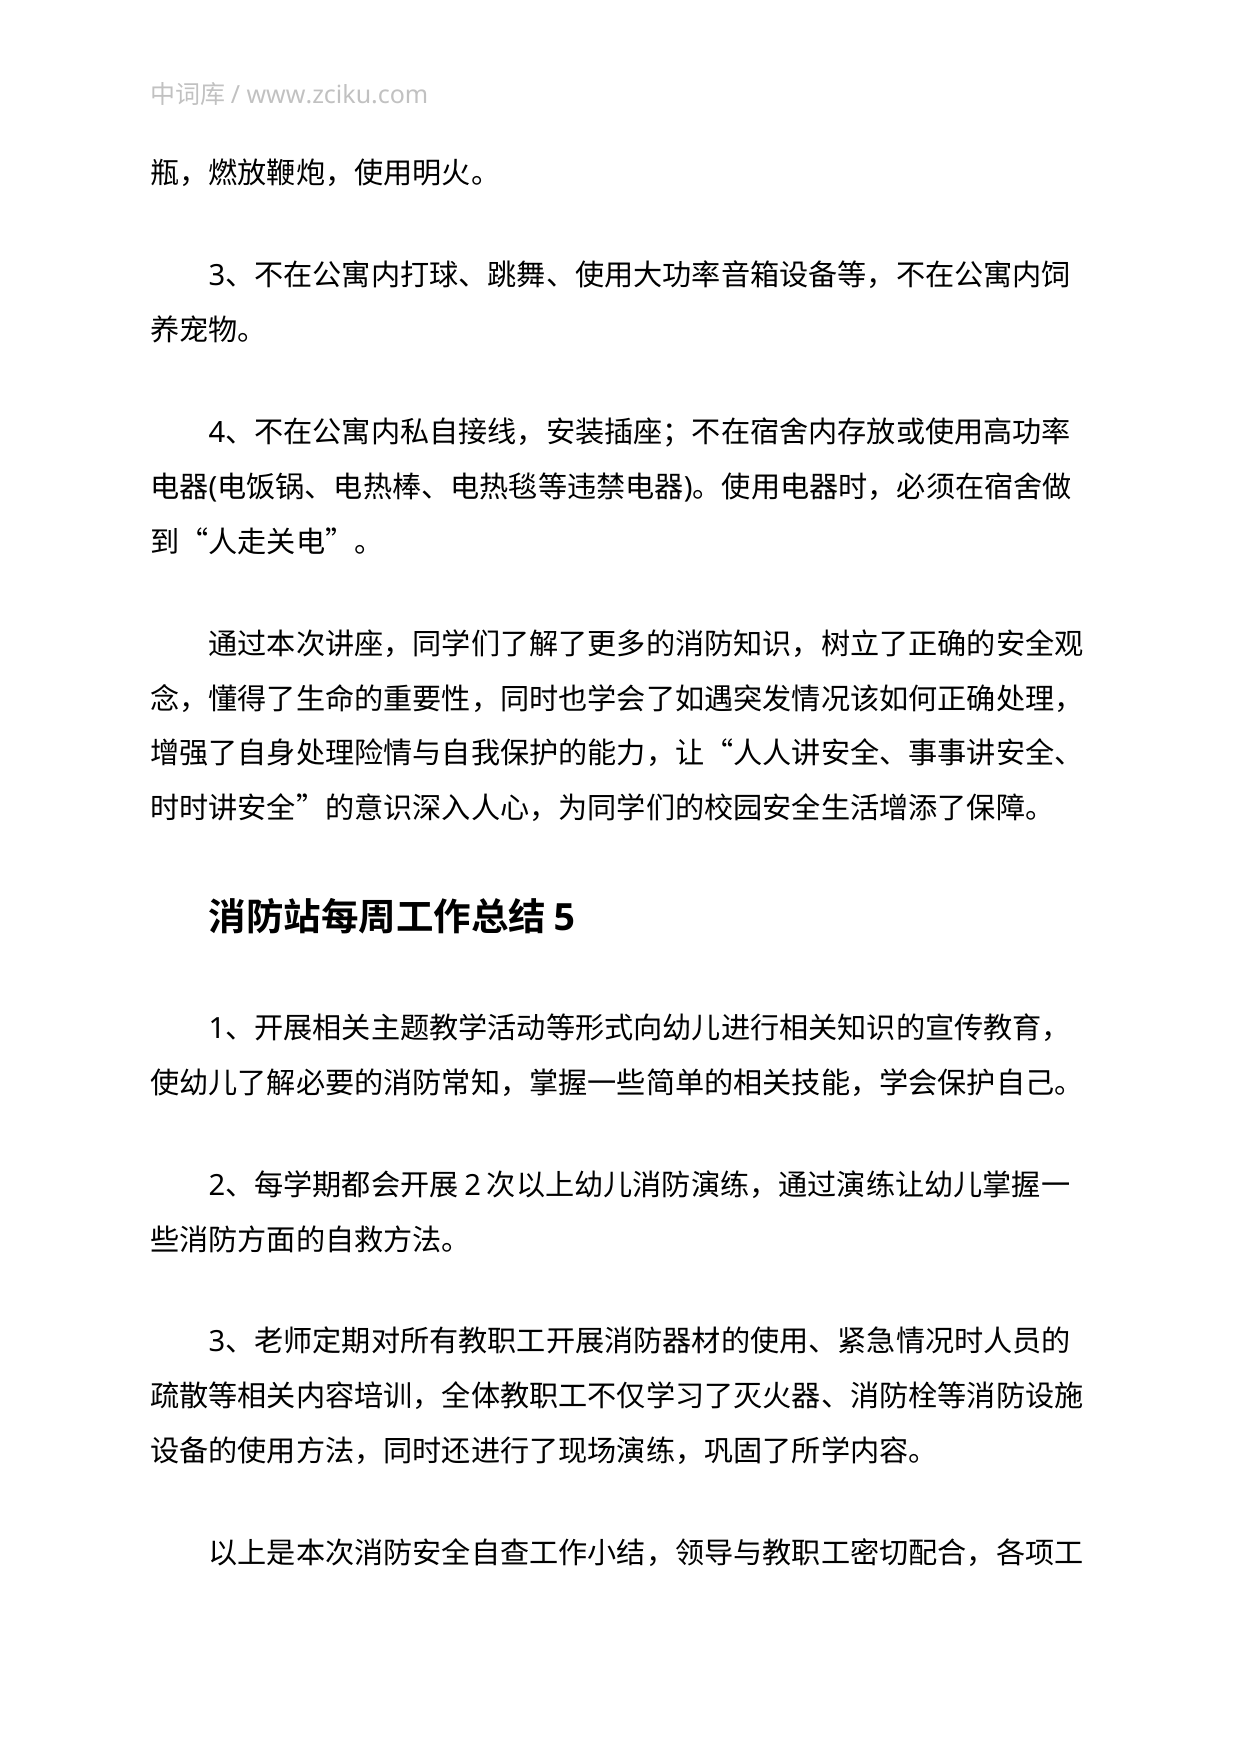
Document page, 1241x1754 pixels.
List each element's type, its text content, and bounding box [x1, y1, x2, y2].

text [150, 150, 1090, 192]
text 2、每学期都会开展2次以上幼儿消防演练，通过演练让幼儿掌握一些消防方面的自救方法。 [150, 1161, 1090, 1258]
text 1、开展相关主题教学活动等形式向幼儿进行相关知识的宣传教育，使幼儿了解必要的消防常知，掌握一些简单的相关技能，学会保护自己。 [150, 1004, 1090, 1102]
text 3、老师定期对所有教职工开展消防器材的使用、紧急情况时人员的疏散等相关内容培训，全体教职工不仅学习了灭火器、消防栓等消防设施设备的使用方法，同时还进行了现场演练，巩固了所学内容。 [150, 1318, 1090, 1470]
text 消防站每周工作总结5 [150, 887, 1090, 941]
text 3、不在公寓内打球、跳舞、使用大功率音箱设备等，不在公寓内饲养宠物。 [150, 252, 1090, 349]
text 4、不在公寓内私自接线，安装插座；不在宿舍内存放或使用高功率电器(电饭锅、电热棒、电热毯等违禁电器)。使用电器时，必须在宿舍做到“人走关电”。 [150, 408, 1090, 561]
text 通过本次讲座，同学们了解了更多的消防知识，树立了正确的安全观念，懂得了生命的重要性，同时也学会了如遇突发情况该如何正确处理，增强了自身处理险情与自我保护的能力，让“人人讲安全、事事讲安全、时时讲安全”的意识深入人心，为同学们的校园安全生活增添了保障。 [150, 620, 1090, 827]
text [150, 1529, 1090, 1572]
